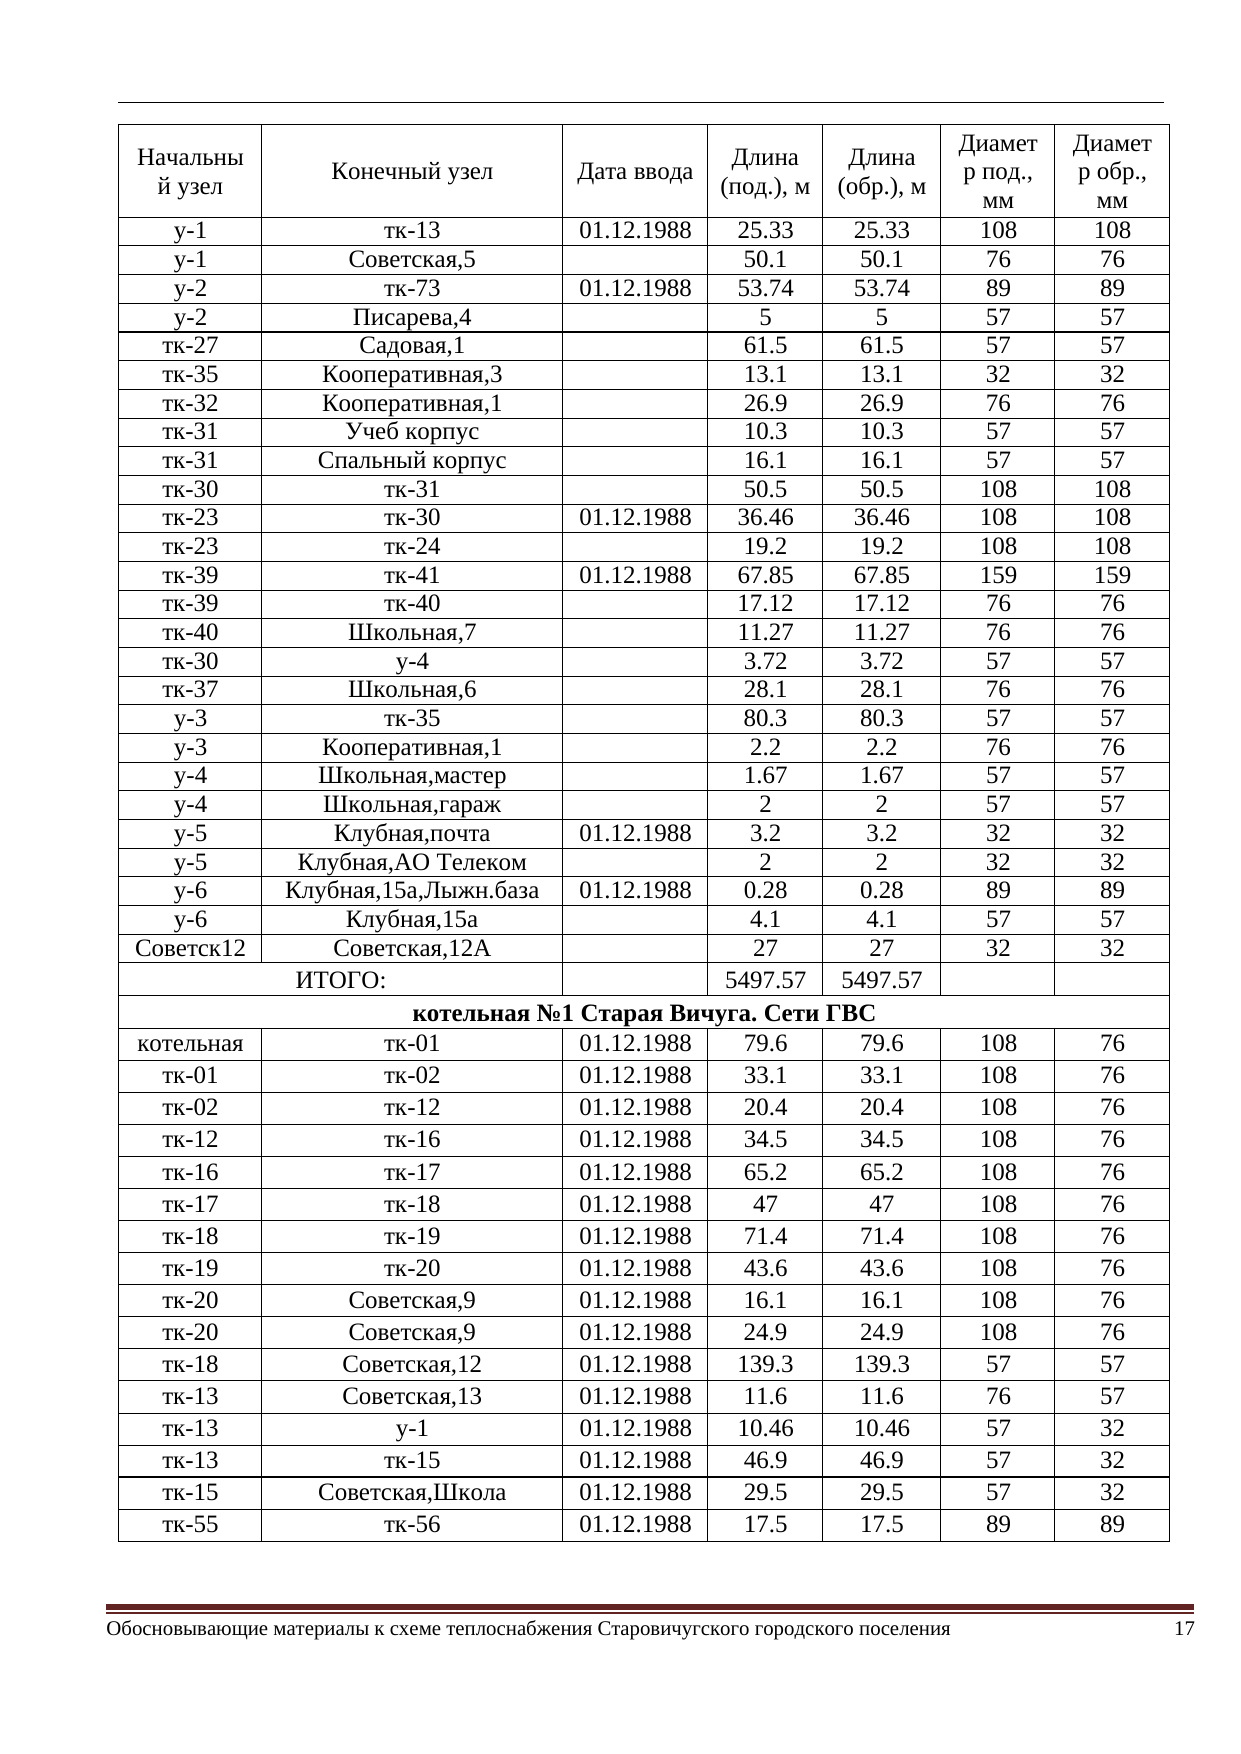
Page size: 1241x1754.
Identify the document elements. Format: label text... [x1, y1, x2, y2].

table_cell 76 [941, 619, 1054, 647]
table_cell у-5 [119, 820, 261, 848]
table_cell Кооперативная,1 [262, 734, 562, 762]
table_cell 13.1 [823, 361, 940, 389]
table_cell 108 [941, 533, 1054, 561]
table_cell 19.2 [823, 533, 940, 561]
table_cell 108 [941, 1029, 1054, 1060]
table_cell тк-02 [262, 1061, 562, 1092]
table_cell у-2 [119, 275, 261, 303]
table_cell 80.3 [823, 705, 940, 733]
table_cell [563, 390, 707, 417]
table_cell тк-56 [262, 1510, 562, 1541]
table_cell 89 [941, 877, 1054, 905]
table_cell 108 [941, 1093, 1054, 1124]
table_cell 139.3 [823, 1349, 940, 1380]
table_cell 108 [941, 218, 1054, 245]
table_cell тк-12 [119, 1125, 261, 1156]
table_cell тк-30 [119, 476, 261, 503]
table_cell 01.12.1988 [563, 1414, 707, 1444]
table_cell тк-13 [119, 1381, 261, 1412]
table_header Длина (обр.), м [823, 125, 940, 217]
table_cell 32 [1055, 935, 1169, 962]
table_cell 108 [941, 1189, 1054, 1220]
table_cell 01.12.1988 [563, 1029, 707, 1060]
table_cell у-1 [119, 246, 261, 274]
table_cell 76 [1055, 1221, 1169, 1252]
table_cell 76 [1055, 1189, 1169, 1220]
table_cell 3.72 [708, 648, 822, 676]
table_cell тк-01 [262, 1029, 562, 1060]
table_cell 57 [1055, 763, 1169, 790]
table_cell тк-39 [119, 591, 261, 618]
table_cell 16.1 [708, 447, 822, 475]
table_cell 01.12.1988 [563, 1446, 707, 1476]
table_cell 32 [941, 935, 1054, 962]
table_cell 76 [1055, 619, 1169, 647]
table_cell 89 [1055, 275, 1169, 303]
table_cell [563, 246, 707, 274]
table_cell у-6 [119, 877, 261, 905]
table_cell 57 [941, 791, 1054, 819]
table_cell 1.67 [823, 763, 940, 790]
table_cell 46.9 [708, 1446, 822, 1476]
table_cell 17.5 [823, 1510, 940, 1541]
table_cell 76 [1055, 1285, 1169, 1316]
table_cell 28.1 [823, 677, 940, 704]
table_cell тк-13 [119, 1446, 261, 1476]
table_cell 10.46 [823, 1414, 940, 1444]
table_cell 5497.57 [823, 963, 940, 995]
table_cell 2.2 [708, 734, 822, 762]
table_cell Клубная,почта [262, 820, 562, 848]
table_cell 32 [1055, 849, 1169, 876]
table_cell [563, 591, 707, 618]
table_cell 33.1 [823, 1061, 940, 1092]
table_cell тк-20 [119, 1285, 261, 1316]
table_cell 76 [1055, 591, 1169, 618]
table_cell 32 [1055, 820, 1169, 848]
table_cell 01.12.1988 [563, 562, 707, 589]
table_cell тк-01 [119, 1061, 261, 1092]
table_cell 50.5 [708, 476, 822, 503]
table_cell 57 [1055, 648, 1169, 676]
table_cell Советская,13 [262, 1381, 562, 1412]
table_cell Советская,9 [262, 1285, 562, 1316]
table_cell тк-16 [119, 1157, 261, 1188]
table_cell 01.12.1988 [563, 1157, 707, 1188]
table_cell 2 [823, 791, 940, 819]
table_cell 108 [1055, 476, 1169, 503]
table_cell 5 [823, 304, 940, 331]
table_cell Советская,Школа [262, 1478, 562, 1508]
table_cell [563, 619, 707, 647]
table_cell 01.12.1988 [563, 1253, 707, 1284]
table_cell тк-40 [119, 619, 261, 647]
table_cell тк-55 [119, 1510, 261, 1541]
table_cell 67.85 [823, 562, 940, 589]
table_cell у-1 [262, 1414, 562, 1444]
table_cell Кооперативная,1 [262, 390, 562, 417]
table_cell 80.3 [708, 705, 822, 733]
table_cell 108 [941, 1285, 1054, 1316]
table_cell 16.1 [823, 1285, 940, 1316]
table_cell 01.12.1988 [563, 1221, 707, 1252]
table_cell 108 [941, 476, 1054, 503]
table_cell тк-39 [119, 562, 261, 589]
table_cell у-6 [119, 906, 261, 934]
table_cell Учеб корпус [262, 419, 562, 446]
table_cell 47 [823, 1189, 940, 1220]
table_cell [563, 791, 707, 819]
table_cell 65.2 [708, 1157, 822, 1188]
table_cell [563, 648, 707, 676]
table_cell 57 [1055, 419, 1169, 446]
table_cell 01.12.1988 [563, 1478, 707, 1508]
table_cell тк-20 [262, 1253, 562, 1284]
table_cell 25.33 [823, 218, 940, 245]
table_cell 0.28 [708, 877, 822, 905]
table_cell 32 [1055, 1478, 1169, 1508]
table_cell [563, 763, 707, 790]
table_cell тк-18 [119, 1221, 261, 1252]
table_cell 108 [941, 1157, 1054, 1188]
table_cell 76 [941, 1381, 1054, 1412]
table_cell 61.5 [823, 333, 940, 360]
table_cell тк-30 [262, 505, 562, 532]
table_cell Советск12 [119, 935, 261, 962]
table_cell тк-31 [262, 476, 562, 503]
table_cell тк-16 [262, 1125, 562, 1156]
table_cell 57 [941, 419, 1054, 446]
table_cell у-2 [119, 304, 261, 331]
table_cell 4.1 [708, 906, 822, 934]
table_cell 53.74 [708, 275, 822, 303]
table_cell Клубная,15а [262, 906, 562, 934]
table_cell тк-12 [262, 1093, 562, 1124]
table_header Длина (под.), м [708, 125, 822, 217]
table_cell 65.2 [823, 1157, 940, 1188]
table_cell 13.1 [708, 361, 822, 389]
table_cell 26.9 [708, 390, 822, 417]
table_cell 01.12.1988 [563, 505, 707, 532]
table_cell тк-27 [119, 333, 261, 360]
table_cell тк-17 [119, 1189, 261, 1220]
table_cell 79.6 [823, 1029, 940, 1060]
table_cell 108 [1055, 505, 1169, 532]
table_cell у-4 [262, 648, 562, 676]
table_cell тк-30 [119, 648, 261, 676]
table_cell 34.5 [823, 1125, 940, 1156]
table_cell тк-35 [119, 361, 261, 389]
table_cell 32 [941, 361, 1054, 389]
table_cell 76 [941, 246, 1054, 274]
table_cell 57 [1055, 906, 1169, 934]
table_cell 108 [941, 505, 1054, 532]
table_cell [563, 419, 707, 446]
table_cell 17.12 [823, 591, 940, 618]
table_cell 11.27 [708, 619, 822, 647]
table_cell 47 [708, 1189, 822, 1220]
table_cell у-1 [119, 218, 261, 245]
table_cell тк-23 [119, 505, 261, 532]
table_cell 5497.57 [708, 963, 822, 995]
table_cell 108 [941, 1317, 1054, 1348]
table_cell 76 [1055, 677, 1169, 704]
table_cell 5 [708, 304, 822, 331]
table_cell 57 [1055, 1349, 1169, 1380]
table_cell 57 [941, 1414, 1054, 1444]
table_cell тк-13 [119, 1414, 261, 1444]
table_cell 3.72 [823, 648, 940, 676]
table_cell 32 [941, 849, 1054, 876]
table_cell у-4 [119, 791, 261, 819]
table_cell 16.1 [823, 447, 940, 475]
table_cell 57 [1055, 333, 1169, 360]
table_cell 76 [941, 591, 1054, 618]
table_cell 36.46 [823, 505, 940, 532]
table_header Начальны й узел [119, 125, 261, 217]
table_cell 108 [1055, 533, 1169, 561]
table_cell 159 [941, 562, 1054, 589]
table_cell 108 [941, 1061, 1054, 1092]
table_cell 4.1 [823, 906, 940, 934]
table_cell котельная [119, 1029, 261, 1060]
table_cell 11.27 [823, 619, 940, 647]
table_cell 57 [941, 1349, 1054, 1380]
table_cell тк-19 [262, 1221, 562, 1252]
table_cell 159 [1055, 562, 1169, 589]
table_cell тк-24 [262, 533, 562, 561]
table_cell 01.12.1988 [563, 1381, 707, 1412]
table_cell 2 [708, 791, 822, 819]
table_cell 89 [941, 275, 1054, 303]
table_cell 57 [1055, 1381, 1169, 1412]
table_cell 76 [1055, 734, 1169, 762]
table_cell 2 [708, 849, 822, 876]
table_cell 76 [1055, 1093, 1169, 1124]
table_cell 34.5 [708, 1125, 822, 1156]
table_cell 57 [1055, 304, 1169, 331]
table_cell 139.3 [708, 1349, 822, 1380]
table_cell 76 [1055, 1317, 1169, 1348]
table_cell 28.1 [708, 677, 822, 704]
table_cell тк-19 [119, 1253, 261, 1284]
table_cell Советская,12 [262, 1349, 562, 1380]
table_cell 19.2 [708, 533, 822, 561]
table_cell 32 [1055, 1446, 1169, 1476]
table_cell 67.85 [708, 562, 822, 589]
table_cell 25.33 [708, 218, 822, 245]
table_cell 76 [941, 677, 1054, 704]
table_cell 3.2 [823, 820, 940, 848]
table_cell у-3 [119, 705, 261, 733]
table_cell 57 [1055, 791, 1169, 819]
table_cell Советская,9 [262, 1317, 562, 1348]
table_cell 01.12.1988 [563, 1349, 707, 1380]
table_cell Клубная,АО Телеком [262, 849, 562, 876]
table_cell 76 [1055, 1157, 1169, 1188]
table_cell Клубная,15а,Лыжн.база [262, 877, 562, 905]
table_cell Советская,5 [262, 246, 562, 274]
table_cell у-5 [119, 849, 261, 876]
table_cell [563, 849, 707, 876]
table_cell 43.6 [708, 1253, 822, 1284]
table_cell 1.67 [708, 763, 822, 790]
table_cell [563, 333, 707, 360]
table_cell 32 [1055, 1414, 1169, 1444]
table_cell 108 [941, 1125, 1054, 1156]
table_cell 01.12.1988 [563, 218, 707, 245]
table_cell котельная №1 Старая Вичуга. Сети ГВС [119, 996, 1169, 1028]
table_cell 20.4 [708, 1093, 822, 1124]
table_cell 76 [1055, 390, 1169, 417]
table_cell тк-37 [119, 677, 261, 704]
table_cell 11.6 [708, 1381, 822, 1412]
table_cell 46.9 [823, 1446, 940, 1476]
table_cell 50.1 [823, 246, 940, 274]
table_cell у-3 [119, 734, 261, 762]
table_cell 24.9 [823, 1317, 940, 1348]
table_cell 01.12.1988 [563, 1125, 707, 1156]
table_cell 27 [823, 935, 940, 962]
table_cell 71.4 [823, 1221, 940, 1252]
table_cell Школьная,мастер [262, 763, 562, 790]
table_cell тк-13 [262, 218, 562, 245]
table_cell 50.5 [823, 476, 940, 503]
table_cell 57 [1055, 705, 1169, 733]
table_cell тк-18 [119, 1349, 261, 1380]
table_cell ИТОГО: [119, 963, 562, 995]
table_cell 57 [941, 906, 1054, 934]
table_cell Кооперативная,3 [262, 361, 562, 389]
table_cell [1055, 963, 1169, 995]
table_cell 01.12.1988 [563, 1189, 707, 1220]
table_cell тк-40 [262, 591, 562, 618]
table_cell 57 [941, 648, 1054, 676]
table_cell тк-32 [119, 390, 261, 417]
table_cell 57 [1055, 447, 1169, 475]
table_cell 76 [941, 390, 1054, 417]
table_cell [563, 476, 707, 503]
table_cell у-4 [119, 763, 261, 790]
table_cell 20.4 [823, 1093, 940, 1124]
table_cell 01.12.1988 [563, 877, 707, 905]
table_cell 29.5 [823, 1478, 940, 1508]
table_cell 01.12.1988 [563, 820, 707, 848]
table_cell 01.12.1988 [563, 1093, 707, 1124]
table_cell 89 [1055, 1510, 1169, 1541]
table_cell 10.46 [708, 1414, 822, 1444]
table_cell 76 [941, 734, 1054, 762]
table_cell Школьная,гараж [262, 791, 562, 819]
table_cell 32 [941, 820, 1054, 848]
table_header Диамет р под., мм [941, 125, 1054, 217]
table_cell 76 [1055, 1253, 1169, 1284]
table_cell 108 [941, 1253, 1054, 1284]
table_cell 0.28 [823, 877, 940, 905]
table_cell Школьная,6 [262, 677, 562, 704]
table_cell 01.12.1988 [563, 1061, 707, 1092]
table_cell 01.12.1988 [563, 1510, 707, 1541]
table_cell 17.5 [708, 1510, 822, 1541]
table_cell 29.5 [708, 1478, 822, 1508]
table_cell 53.74 [823, 275, 940, 303]
table_cell Школьная,7 [262, 619, 562, 647]
table_cell 71.4 [708, 1221, 822, 1252]
table_cell 57 [941, 763, 1054, 790]
table_cell [563, 533, 707, 561]
table_cell [563, 677, 707, 704]
table_cell 57 [941, 447, 1054, 475]
table_cell [563, 361, 707, 389]
table_cell тк-17 [262, 1157, 562, 1188]
table_cell тк-73 [262, 275, 562, 303]
table_cell [563, 963, 707, 995]
table_cell тк-18 [262, 1189, 562, 1220]
table_cell 01.12.1988 [563, 275, 707, 303]
table_cell 10.3 [823, 419, 940, 446]
table_cell тк-20 [119, 1317, 261, 1348]
table_cell тк-02 [119, 1093, 261, 1124]
table_cell [563, 447, 707, 475]
table_header Конечный узел [262, 125, 562, 217]
table_cell 36.46 [708, 505, 822, 532]
table_cell 50.1 [708, 246, 822, 274]
table_cell 27 [708, 935, 822, 962]
table_cell 2 [823, 849, 940, 876]
table_cell 79.6 [708, 1029, 822, 1060]
table_cell тк-31 [119, 419, 261, 446]
table_cell Спальный корпус [262, 447, 562, 475]
table_cell 10.3 [708, 419, 822, 446]
table_cell 89 [1055, 877, 1169, 905]
table_cell 57 [941, 333, 1054, 360]
table_cell [563, 906, 707, 934]
table_cell 16.1 [708, 1285, 822, 1316]
table_cell [563, 734, 707, 762]
table_cell 2.2 [823, 734, 940, 762]
table_cell 76 [1055, 1125, 1169, 1156]
table_cell тк-35 [262, 705, 562, 733]
table_cell 57 [941, 1478, 1054, 1508]
table_cell 32 [1055, 361, 1169, 389]
table_cell тк-15 [119, 1478, 261, 1508]
table_cell Садовая,1 [262, 333, 562, 360]
table_cell тк-15 [262, 1446, 562, 1476]
table_cell 57 [941, 705, 1054, 733]
table_cell тк-41 [262, 562, 562, 589]
table_cell 76 [1055, 246, 1169, 274]
table_cell 108 [941, 1221, 1054, 1252]
table_cell [941, 963, 1054, 995]
table_cell тк-23 [119, 533, 261, 561]
table_cell 57 [941, 304, 1054, 331]
table_cell Писарева,4 [262, 304, 562, 331]
table_cell тк-31 [119, 447, 261, 475]
table_cell 108 [1055, 218, 1169, 245]
table_cell Советская,12А [262, 935, 562, 962]
table_cell 01.12.1988 [563, 1285, 707, 1316]
table_cell [563, 304, 707, 331]
table_header Диамет р обр., мм [1055, 125, 1169, 217]
table_cell 24.9 [708, 1317, 822, 1348]
table_cell [563, 935, 707, 962]
table_cell 26.9 [823, 390, 940, 417]
table_cell 61.5 [708, 333, 822, 360]
table_cell 43.6 [823, 1253, 940, 1284]
table_cell 3.2 [708, 820, 822, 848]
table_cell 11.6 [823, 1381, 940, 1412]
table_cell 57 [941, 1446, 1054, 1476]
table_header Дата ввода [563, 125, 707, 217]
table_cell 76 [1055, 1029, 1169, 1060]
table_cell 01.12.1988 [563, 1317, 707, 1348]
table_cell [563, 705, 707, 733]
table_cell 76 [1055, 1061, 1169, 1092]
table_cell 89 [941, 1510, 1054, 1541]
table_cell 33.1 [708, 1061, 822, 1092]
table_cell 17.12 [708, 591, 822, 618]
